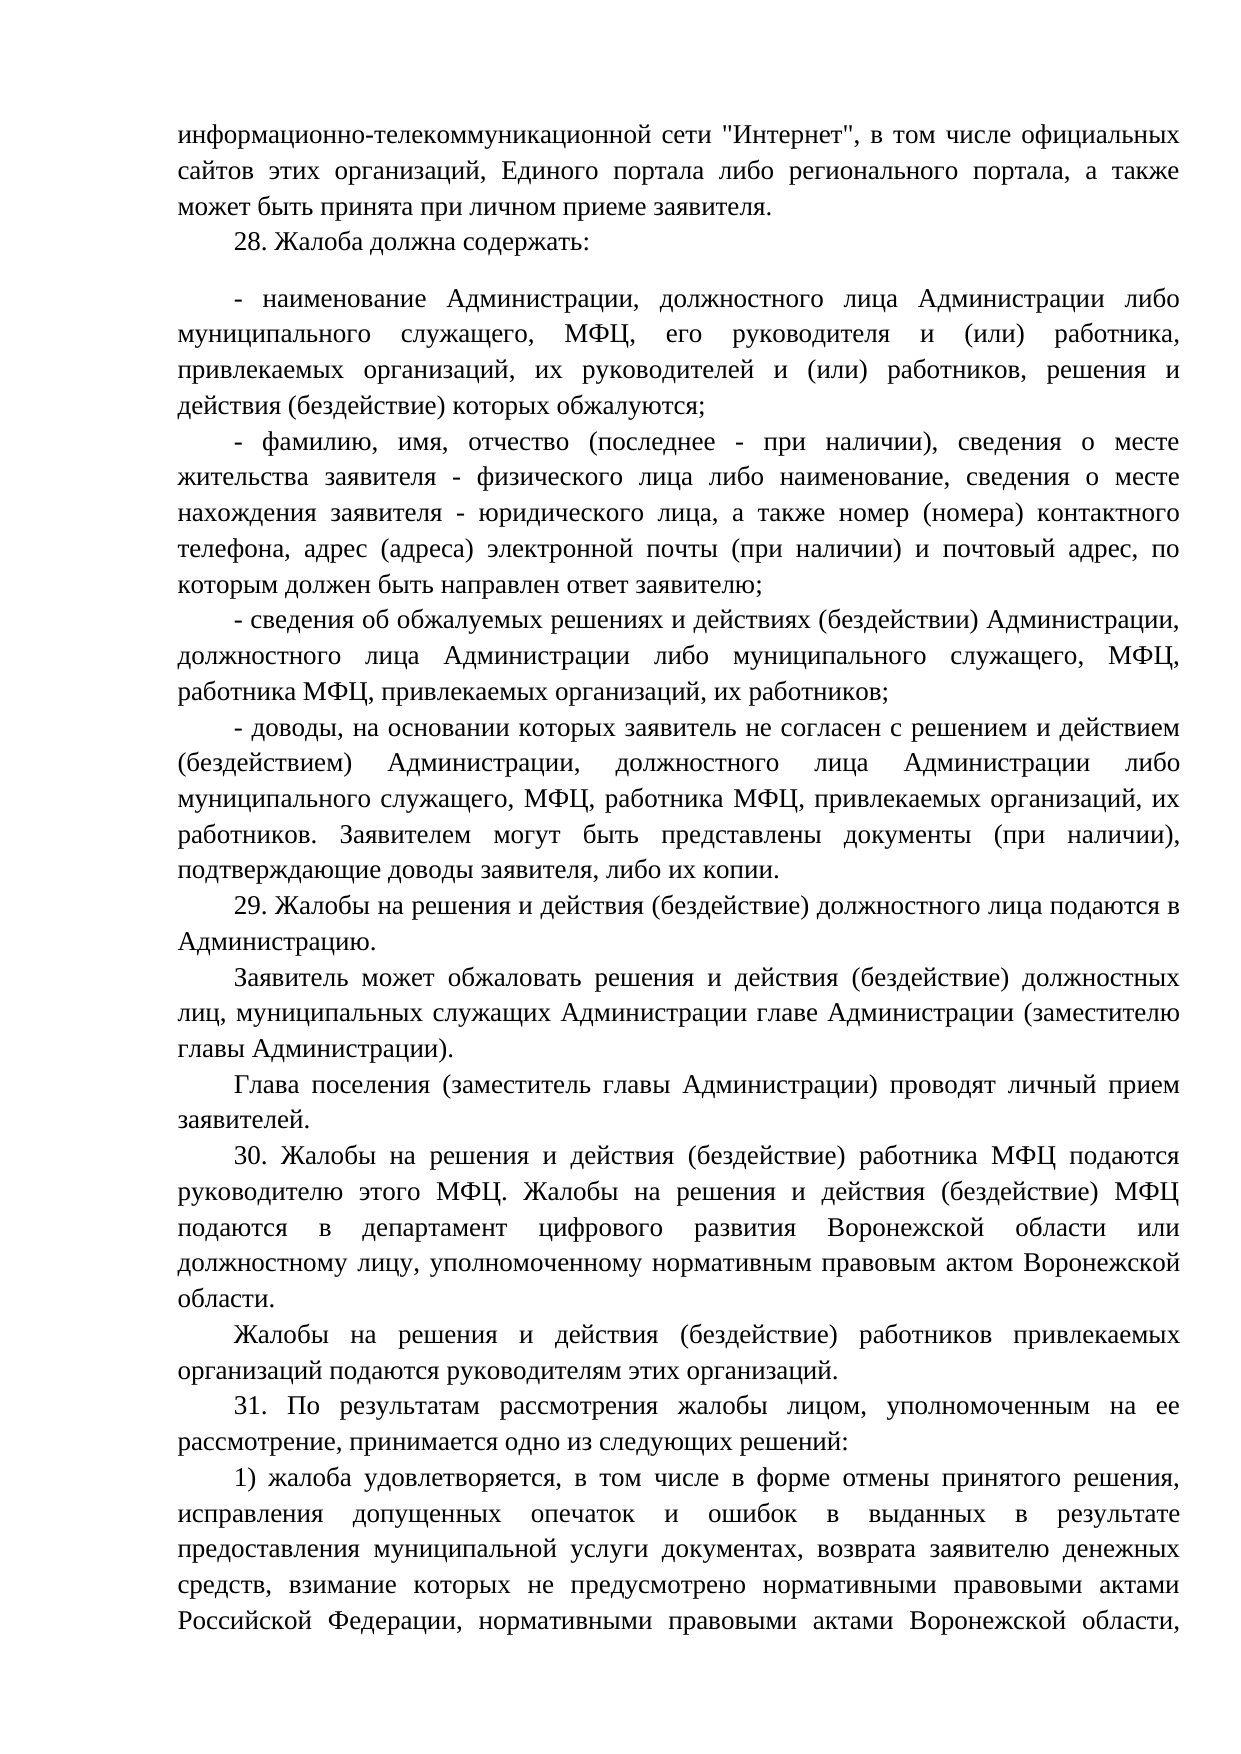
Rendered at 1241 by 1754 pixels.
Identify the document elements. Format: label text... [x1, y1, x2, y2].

text 30. Жалобы на решения и действия (бездействие) работника МФЦ подаются руководителю этого МФЦ. Жалобы на решения и действия (бездействие) МФЦ подаются в департамент цифрового развития Воронежской области или должностному лицу, уполномоченному нормативным правовым актом Воронежской области. [177, 1139, 1181, 1313]
text Глава поселения (заместитель главы Администрации) проводят личный прием заявителей. [177, 1068, 1181, 1135]
text Заявитель может обжаловать решения и действия (бездействие) должностных лиц, муниципальных служащих Администрации главе Администрации (заместителю главы Администрации). [177, 961, 1181, 1063]
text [177, 118, 1181, 221]
text - доводы, на основании которых заявитель не согласен с решением и действием (бездействием) Администрации, должностного лица Администрации либо муниципального служащего, МФЦ, работника МФЦ, привлекаемых организаций, их работников. Заявителем могут быть представлены документы (при наличии), подтверждающие доводы заявителя, либо их копии. [177, 711, 1181, 885]
text Жалобы на решения и действия (бездействие) работников привлекаемых организаций подаются руководителям этих организаций. [177, 1318, 1181, 1385]
text 31. По результатам рассмотрения жалобы лицом, уполномоченным на ее рассмотрение, принимается одно из следующих решений: [177, 1389, 1181, 1456]
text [177, 1461, 1181, 1635]
text 28. Жалоба должна содержать: [177, 225, 1181, 256]
text - фамилию, имя, отчество (последнее - при наличии), сведения о месте жительства заявителя - физического лица либо наименование, сведения о месте нахождения заявителя - юридического лица, а также номер (номера) контактного телефона, адрес (адреса) электронной почты (при наличии) и почтовый адрес, по которым должен быть направлен ответ заявителю; [177, 425, 1181, 599]
text - сведения об обжалуемых решениях и действиях (бездействии) Администрации, должностного лица Администрации либо муниципального служащего, МФЦ, работника МФЦ, привлекаемых организаций, их работников; [177, 603, 1181, 706]
text 29. Жалобы на решения и действия (бездействие) должностного лица подаются в Администрацию. [177, 889, 1181, 956]
text - наименование Администрации, должностного лица Администрации либо муниципального служащего, МФЦ, его руководителя и (или) работника, привлекаемых организаций, их руководителей и (или) работников, решения и действия (бездействие) которых обжалуются; [177, 282, 1181, 420]
